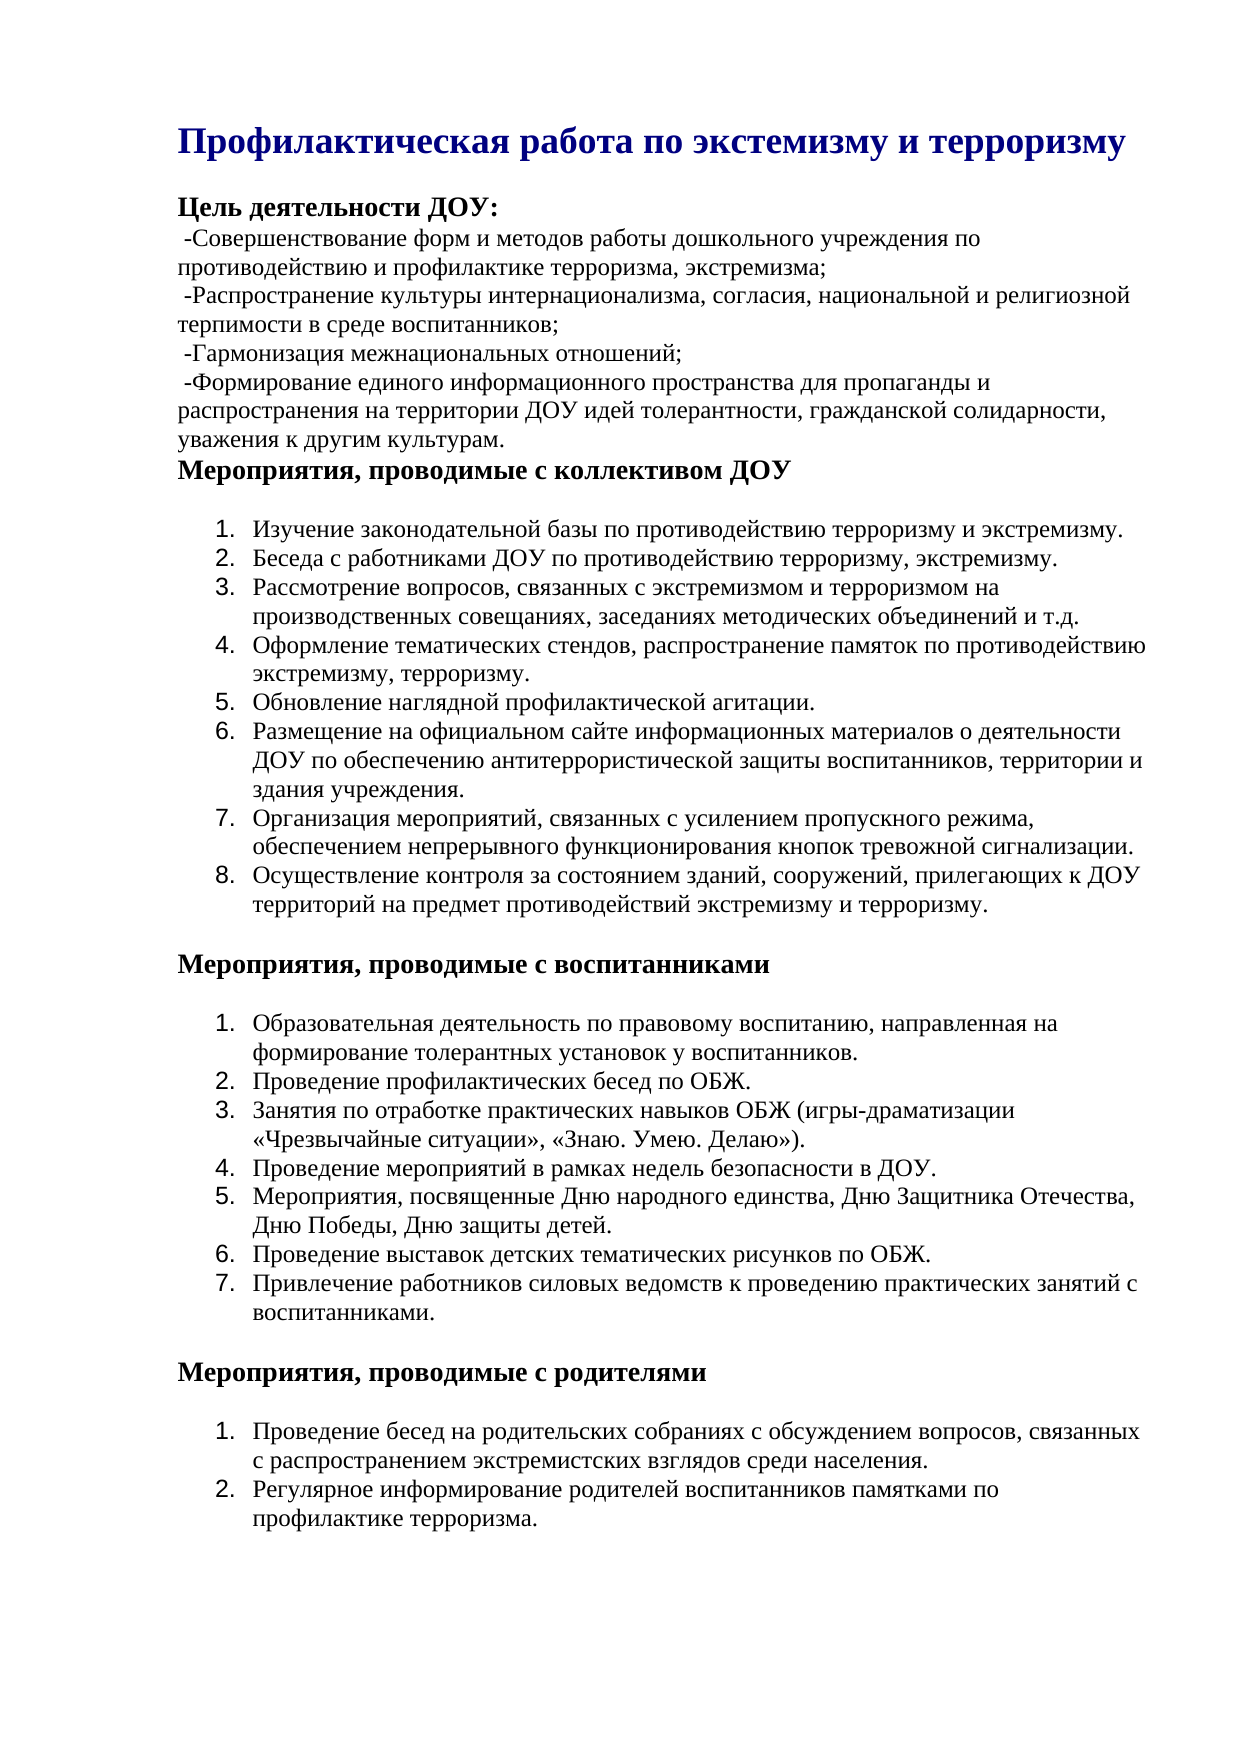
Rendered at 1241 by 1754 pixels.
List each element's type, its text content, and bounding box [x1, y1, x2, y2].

list Изучение законодательной базы по противодействию терроризму и экстремизму. [215, 514, 1152, 543]
list Размещение на официальном сайте информационных материалов о деятельности ДОУ по обеспечению антитеррористической защиты воспитанников, территории и здания учреждения. [215, 716, 1152, 802]
list Проведение выставок детских тематических рисунков по ОБЖ. [215, 1239, 1152, 1268]
text Мероприятия, проводимые с родителями [177, 1354, 1152, 1387]
text Профилактическая работа по экстемизму и терроризму [177, 118, 1152, 161]
list Осуществление контроля за состоянием зданий, сооружений, прилегающих к ДОУ территорий на предмет противодействий экстремизму и терроризму. [215, 860, 1152, 918]
list Мероприятия, посвященные Дню народного единства, Дню Защитника Отечества, Дню Победы, Дню защиты детей. [215, 1181, 1152, 1239]
list Проведение бесед на родительских собраниях с обсуждением вопросов, связанных с распространением экстремистских взглядов среди населения. [215, 1416, 1152, 1474]
list Проведение мероприятий в рамках недель безопасности в ДОУ. [215, 1152, 1152, 1181]
list Беседа с работниками ДОУ по противодействию терроризму, экстремизму. [215, 543, 1152, 572]
text Цель деятельности ДОУ: -Совершенствование форм и методов работы дошкольного учреждения по противодействию и профилактике терроризма, экстремизма; -Распространение культуры интернационализма, согласия, национальной и религиозной терпимости в среде воспитанников; -Гармонизация межнациональных отношений; -Формирование единого информационного пространства для пропаганды и распространения на территории ДОУ идей толерантности, гражданской солидарности, уважения к другим культурам. Мероприятия, проводимые с коллективом ДОУ [177, 190, 1152, 485]
list Оформление тематических стендов, распространение памяток по противодействию экстремизму, терроризму. [215, 630, 1152, 687]
list Образовательная деятельность по правовому воспитанию, направленная на формирование толерантных установок у воспитанников. [215, 1008, 1152, 1066]
list Рассмотрение вопросов, связанных с экстремизмом и терроризмом на производственных совещаниях, заседаниях методических объединений и т.д. [215, 572, 1152, 630]
list Организация мероприятий, связанных с усилением пропускного режима, обеспечением непрерывного функционирования кнопок тревожной сигнализации. [215, 802, 1152, 860]
list Регулярное информирование родителей воспитанников памятками по профилактике терроризма. [215, 1474, 1152, 1531]
list Привлечение работников силовых ведомств к проведению практических занятий с воспитанниками. [215, 1268, 1152, 1325]
list Обновление наглядной профилактической агитации. [215, 687, 1152, 716]
text Мероприятия, проводимые с воспитанниками [177, 947, 1152, 979]
list Проведение профилактических бесед по ОБЖ. [215, 1066, 1152, 1095]
list Занятия по отработке практических навыков ОБЖ (игры-драматизации «Чрезвычайные ситуации», «Знаю. Умею. Делаю»). [215, 1095, 1152, 1152]
